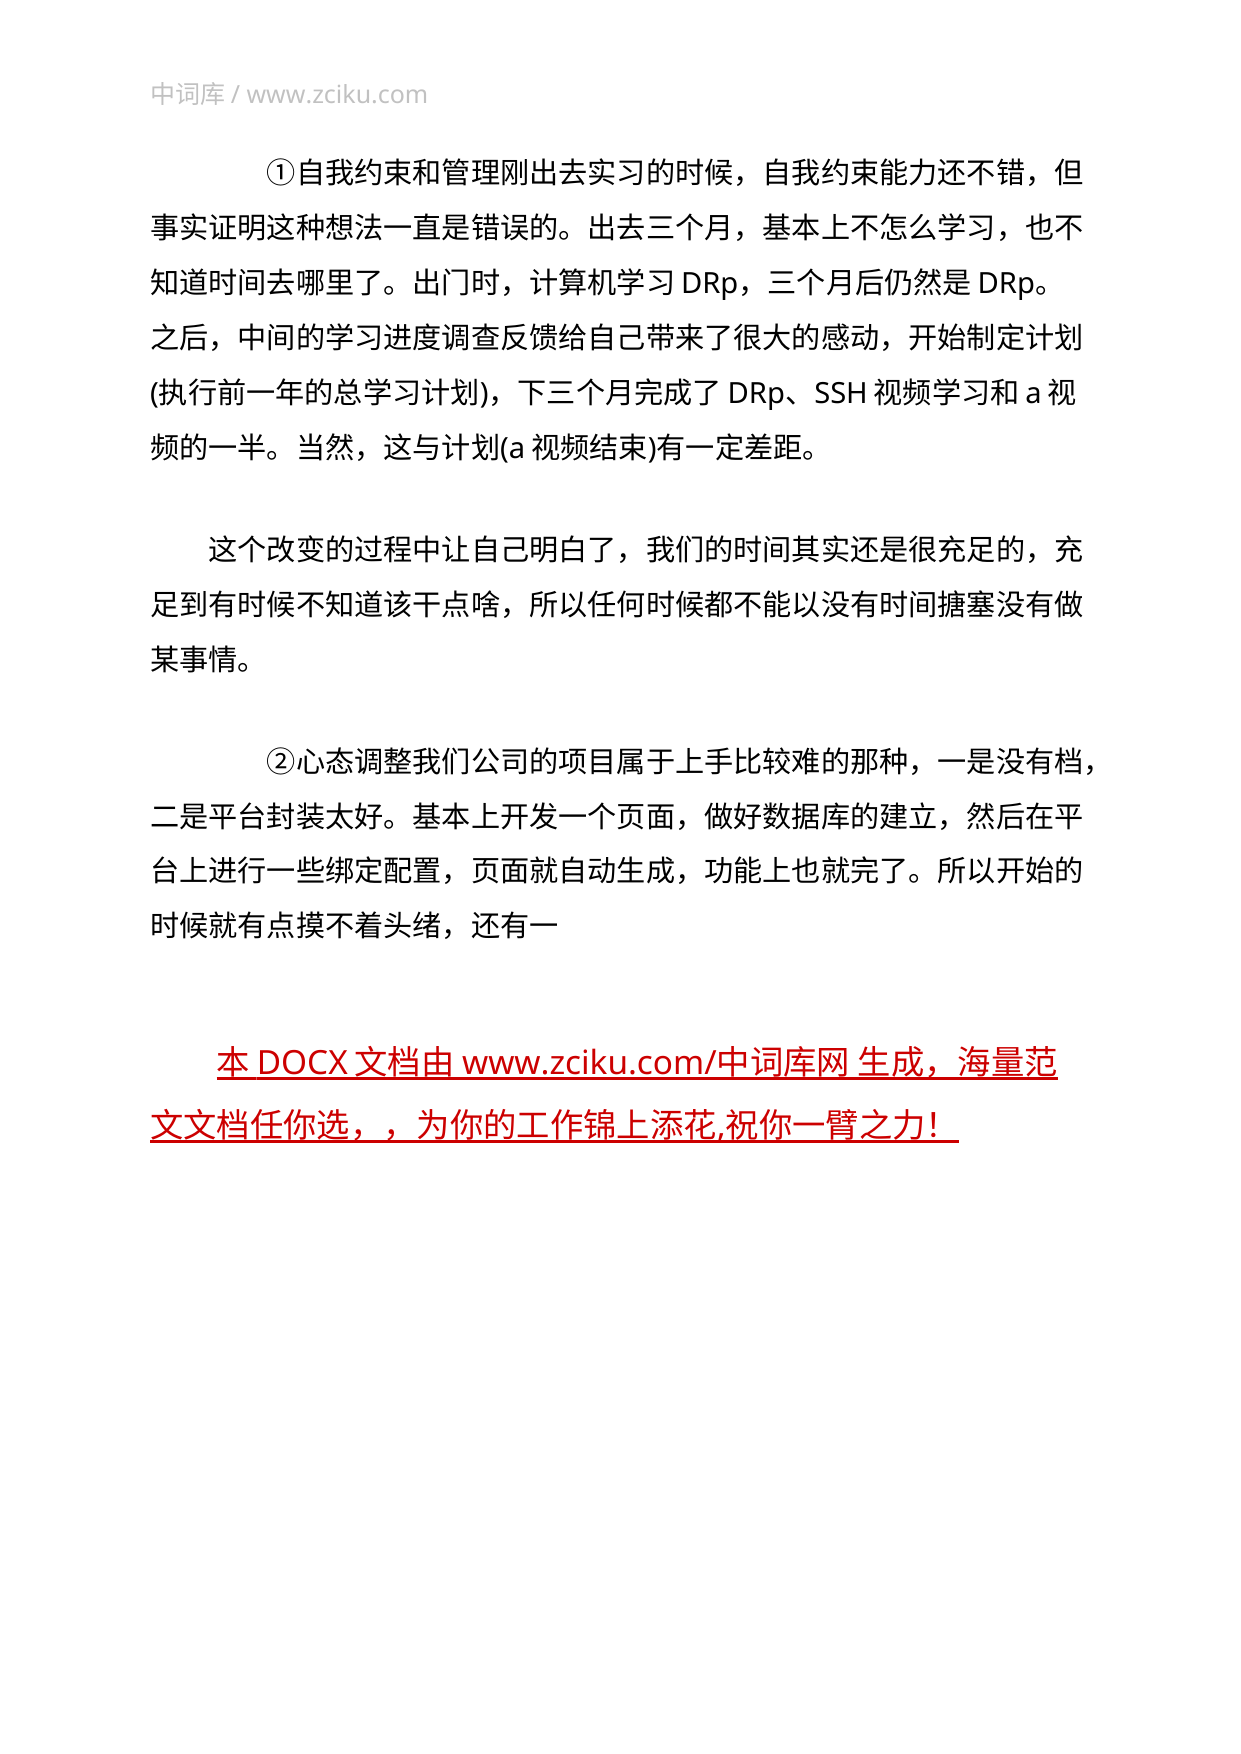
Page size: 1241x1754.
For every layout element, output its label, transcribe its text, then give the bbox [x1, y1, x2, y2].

text 本DOCX文档由 www.zciku.com/中词库网 生成，海量范文文档任你选，，为你的工作锦上添花,祝你一臂之力！ [150, 1036, 1090, 1147]
text 这个改变的过程中让自己明白了，我们的时间其实还是很充足的，充足到有时候不知道该干点啥，所以任何时候都不能以没有时间搪塞没有做某事情。 [150, 527, 1090, 679]
text ②心态调整我们公司的项目属于上手比较难的那种，一是没有档，二是平台封装太好。基本上开发一个页面，做好数据库的建立，然后在平台上进行一些绑定配置，页面就自动生成，功能上也就完了。所以开始的时候就有点摸不着头绪，还有一 [150, 738, 1090, 945]
text ①自我约束和管理刚出去实习的时候，自我约束能力还不错，但事实证明这种想法一直是错误的。出去三个月，基本上不怎么学习，也不知道时间去哪里了。出门时，计算机学习DRp，三个月后仍然是DRp。之后，中间的学习进度调查反馈给自己带来了很大的感动，开始制定计划(执行前一年的总学习计划)，下三个月完成了DRp、SSH视频学习和a视频的一半。当然，这与计划(a视频结束)有一定差距。 [150, 150, 1090, 467]
